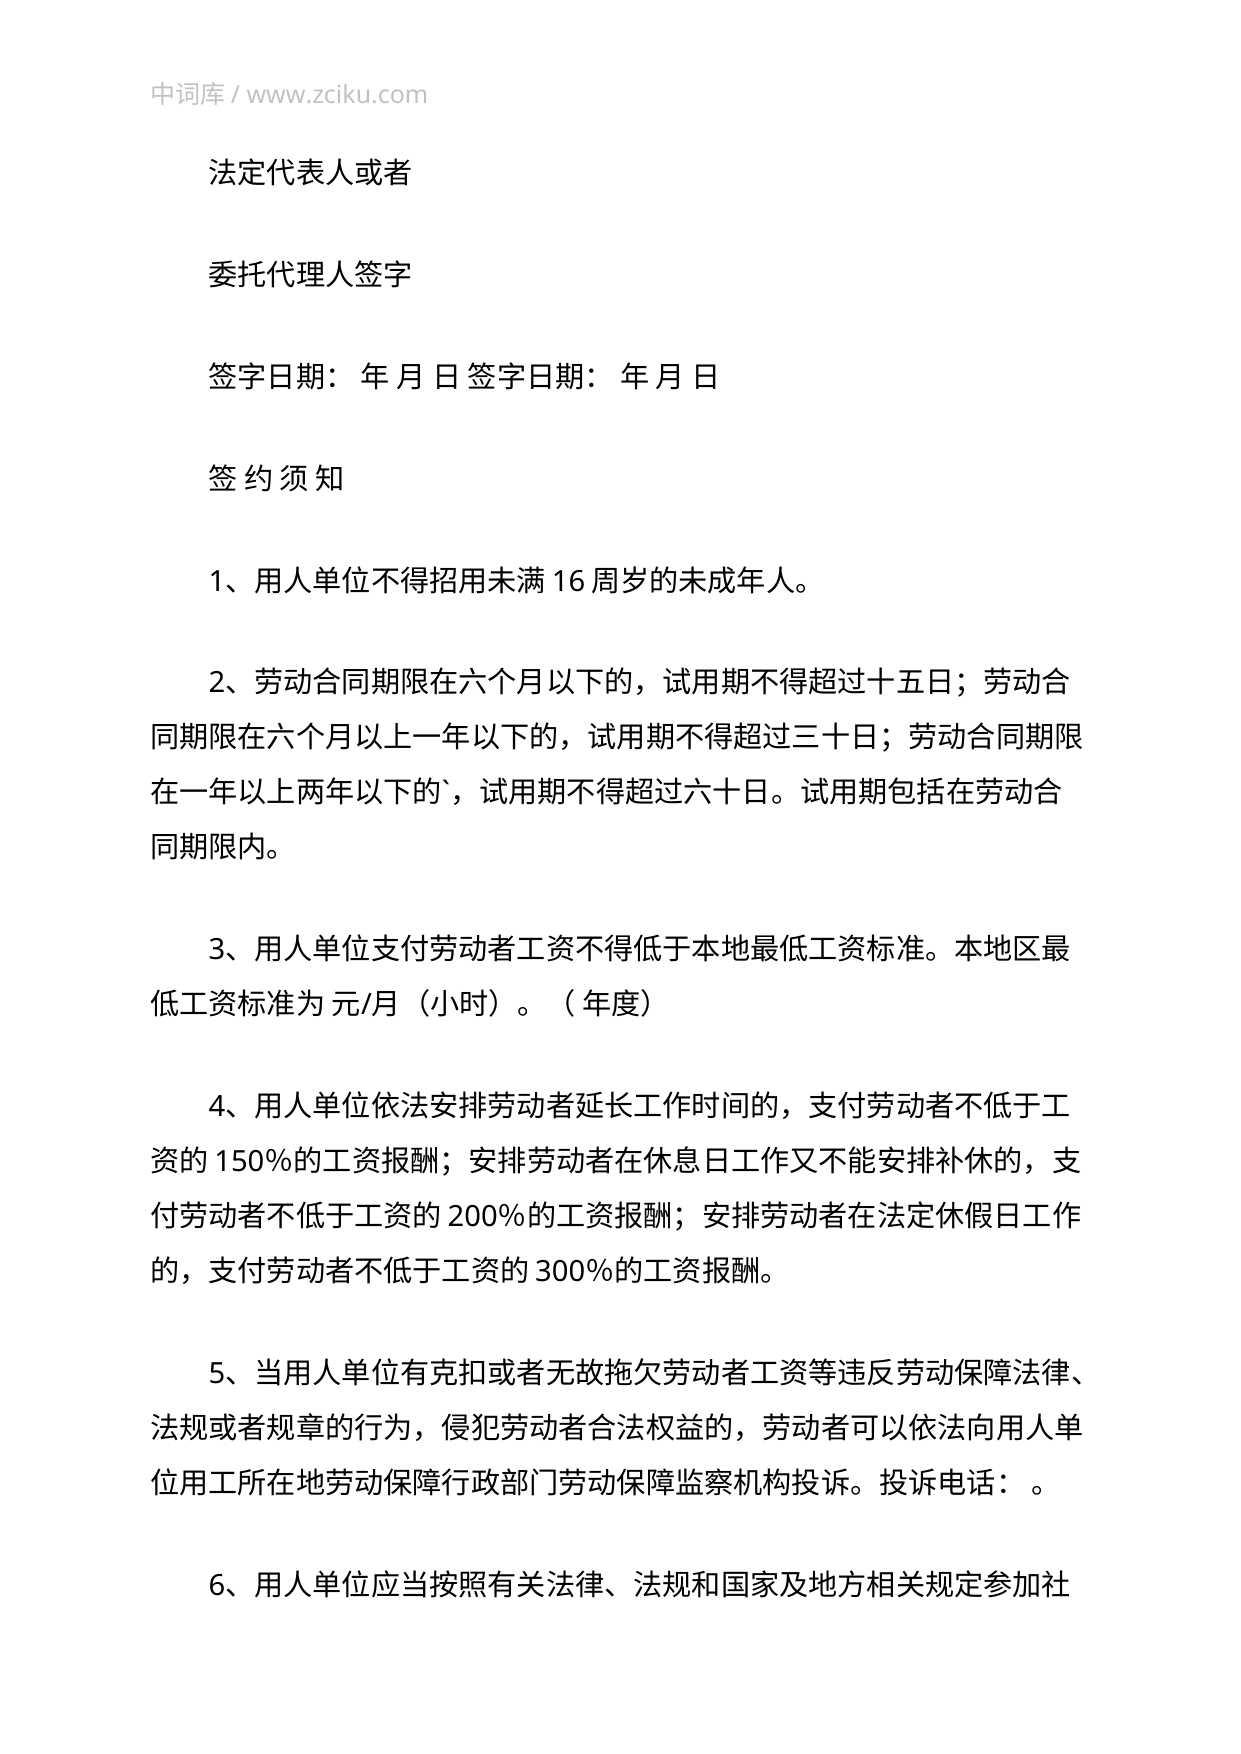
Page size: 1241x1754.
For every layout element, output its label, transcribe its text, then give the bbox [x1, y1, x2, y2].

text 法定代表人或者 [150, 150, 1090, 192]
text 2、劳动合同期限在六个月以下的，试用期不得超过十五日；劳动合同期限在六个月以上一年以下的，试用期不得超过三十日；劳动合同期限在一年以上两年以下的`，试用期不得超过六十日。试用期包括在劳动合同期限内。 [150, 659, 1090, 866]
text 签 约 须 知 [150, 455, 1090, 498]
text 签字日期： 年 月 日 签字日期： 年 月 日 [150, 353, 1090, 396]
text 5、当用人单位有克扣或者无故拖欠劳动者工资等违反劳动保障法律、法规或者规章的行为，侵犯劳动者合法权益的，劳动者可以依法向用人单位用工所在地劳动保障行政部门劳动保障监察机构投诉。投诉电话： 。 [150, 1350, 1090, 1502]
text 4、用人单位依法安排劳动者延长工作时间的，支付劳动者不低于工资的150％的工资报酬；安排劳动者在休息日工作又不能安排补休的，支付劳动者不低于工资的200％的工资报酬；安排劳动者在法定休假日工作的，支付劳动者不低于工资的300％的工资报酬。 [150, 1083, 1090, 1290]
text 委托代理人签字 [150, 252, 1090, 294]
text 1、用人单位不得招用未满16周岁的未成年人。 [150, 557, 1090, 599]
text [150, 1561, 1090, 1604]
text 3、用人单位支付劳动者工资不得低于本地最低工资标准。本地区最低工资标准为 元/月（小时）。（ 年度） [150, 926, 1090, 1023]
